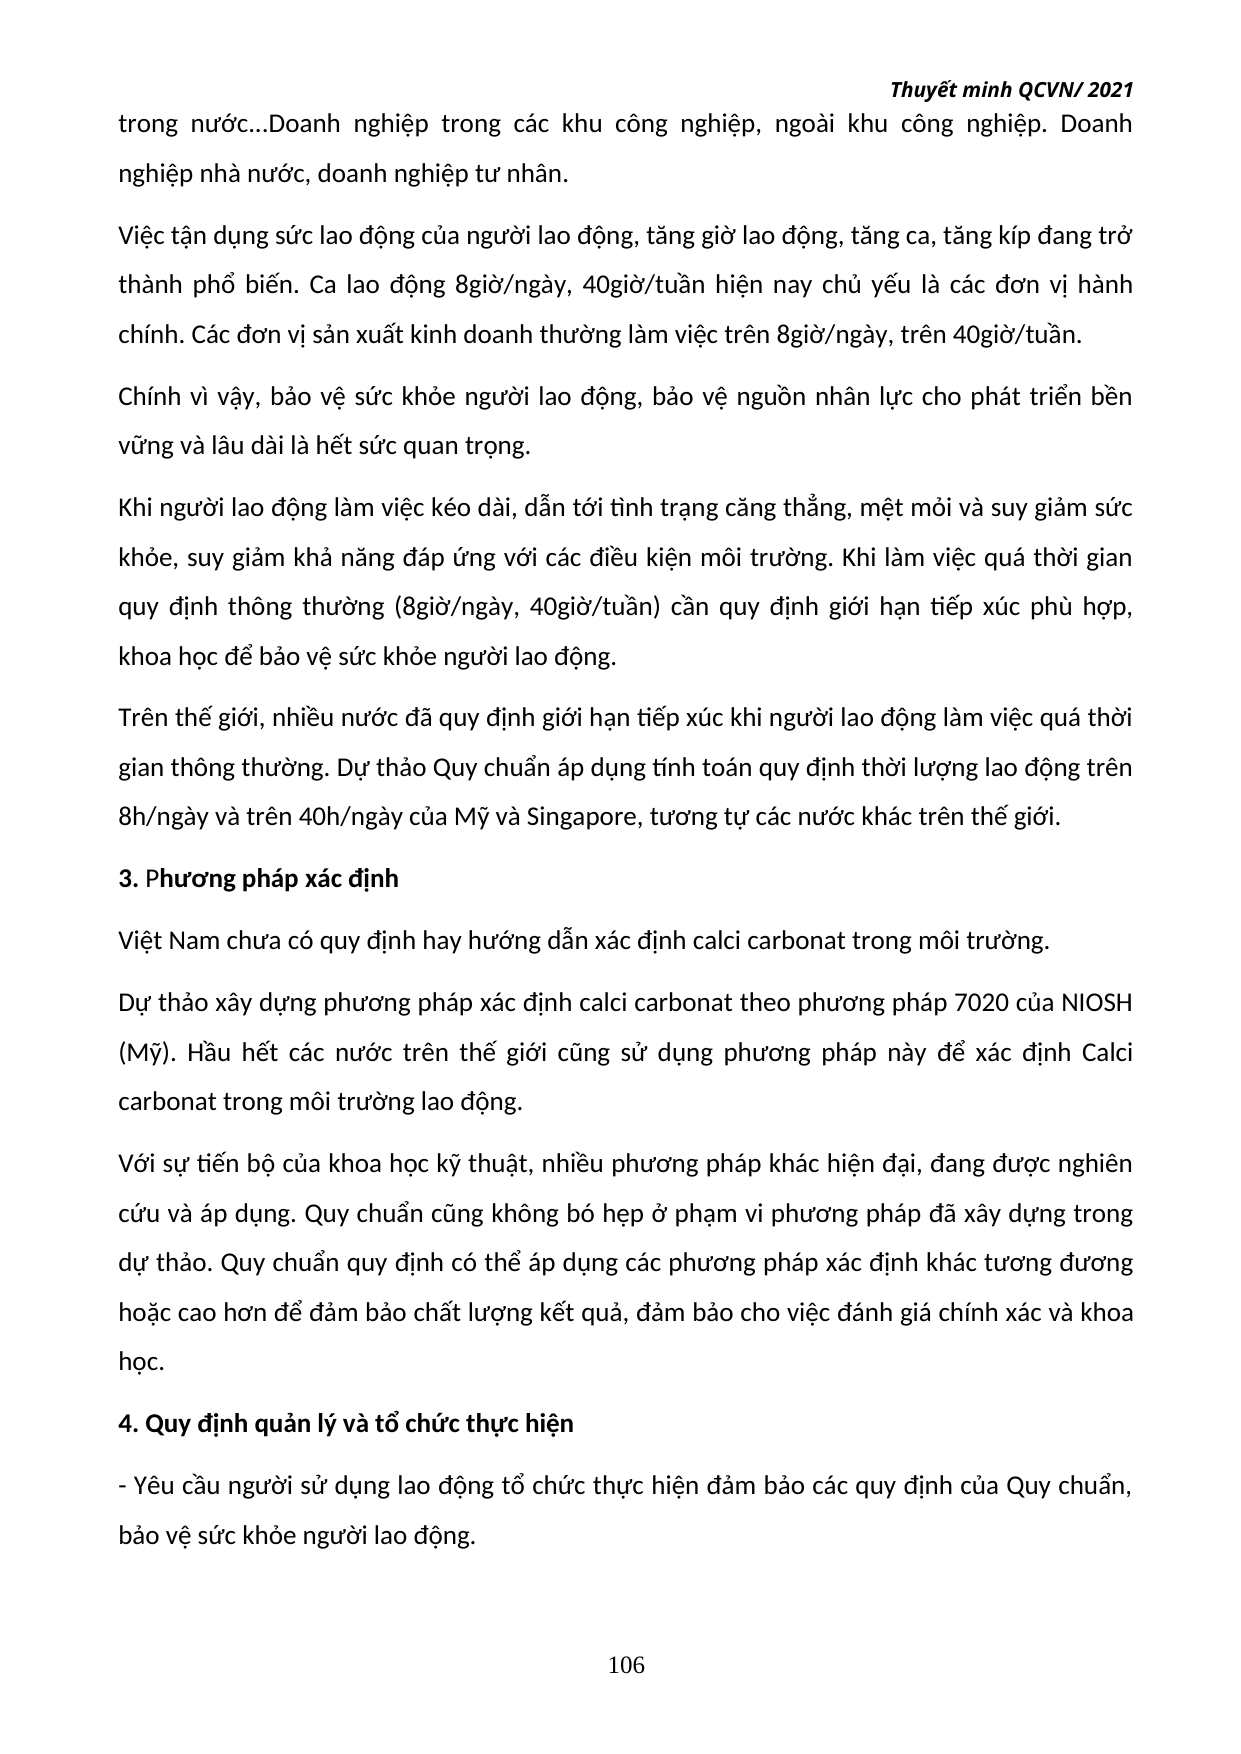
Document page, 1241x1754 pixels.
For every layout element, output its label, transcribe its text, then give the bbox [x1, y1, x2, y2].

text Dự thảo xây dựng phương pháp xác định calci carbonat theo phương pháp 7020 của NIOSH (Mỹ). Hầu hết các nước trên thế giới cũng sử dụng phương pháp này để xác định Calci carbonat trong môi trường lao động. [118, 986, 1134, 1117]
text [118, 106, 1134, 189]
text Khi người lao động làm việc kéo dài, dẫn tới tình trạng căng thẳng, mệt mỏi và suy giảm sức khỏe, suy giảm khả năng đáp ứng với các điều kiện môi trường. Khi làm việc quá thời gian quy định thông thường (8giờ/ngày, 40giờ/tuần) cần quy định giới hạn tiếp xúc phù hợp, khoa học để bảo vệ sức khỏe người lao động. [118, 490, 1134, 672]
text Trên thế giới, nhiều nước đã quy định giới hạn tiếp xúc khi người lao động làm việc quá thời gian thông thường. Dự thảo Quy chuẩn áp dụng tính toán quy định thời lượng lao động trên 8h/ngày và trên 40h/ngày của Mỹ và Singapore, tương tự các nước khác trên thế giới. [118, 701, 1134, 833]
text Chính vì vậy, bảo vệ sức khỏe người lao động, bảo vệ nguồn nhân lực cho phát triển bền vững và lâu dài là hết sức quan trọng. [118, 379, 1134, 461]
text Việc tận dụng sức lao động của người lao động, tăng giờ lao động, tăng ca, tăng kíp đang trở thành phổ biến. Ca lao động 8giờ/ngày, 40giờ/tuần hiện nay chủ yếu là các đơn vị hành chính. Các đơn vị sản xuất kinh doanh thường làm việc trên 8giờ/ngày, trên 40giờ/tuần. [118, 218, 1134, 350]
text 3. Phương pháp xác định [118, 862, 1134, 894]
text 4. Quy định quản lý và tổ chức thực hiện [118, 1406, 1134, 1439]
text Việt Nam chưa có quy định hay hướng dẫn xác định calci carbonat trong môi trường. [118, 923, 1134, 957]
text - Yêu cầu người sử dụng lao động tổ chức thực hiện đảm bảo các quy định của Quy chuẩn, bảo vệ sức khỏe người lao động. [118, 1468, 1134, 1551]
text Với sự tiến bộ của khoa học kỹ thuật, nhiều phương pháp khác hiện đại, đang được nghiên cứu và áp dụng. Quy chuẩn cũng không bó hẹp ở phạm vi phương pháp đã xây dựng trong dự thảo. Quy chuẩn quy định có thể áp dụng các phương pháp xác định khác tương đương hoặc cao hơn để đảm bảo chất lượng kết quả, đảm bảo cho việc đánh giá chính xác và khoa học. [118, 1146, 1134, 1377]
